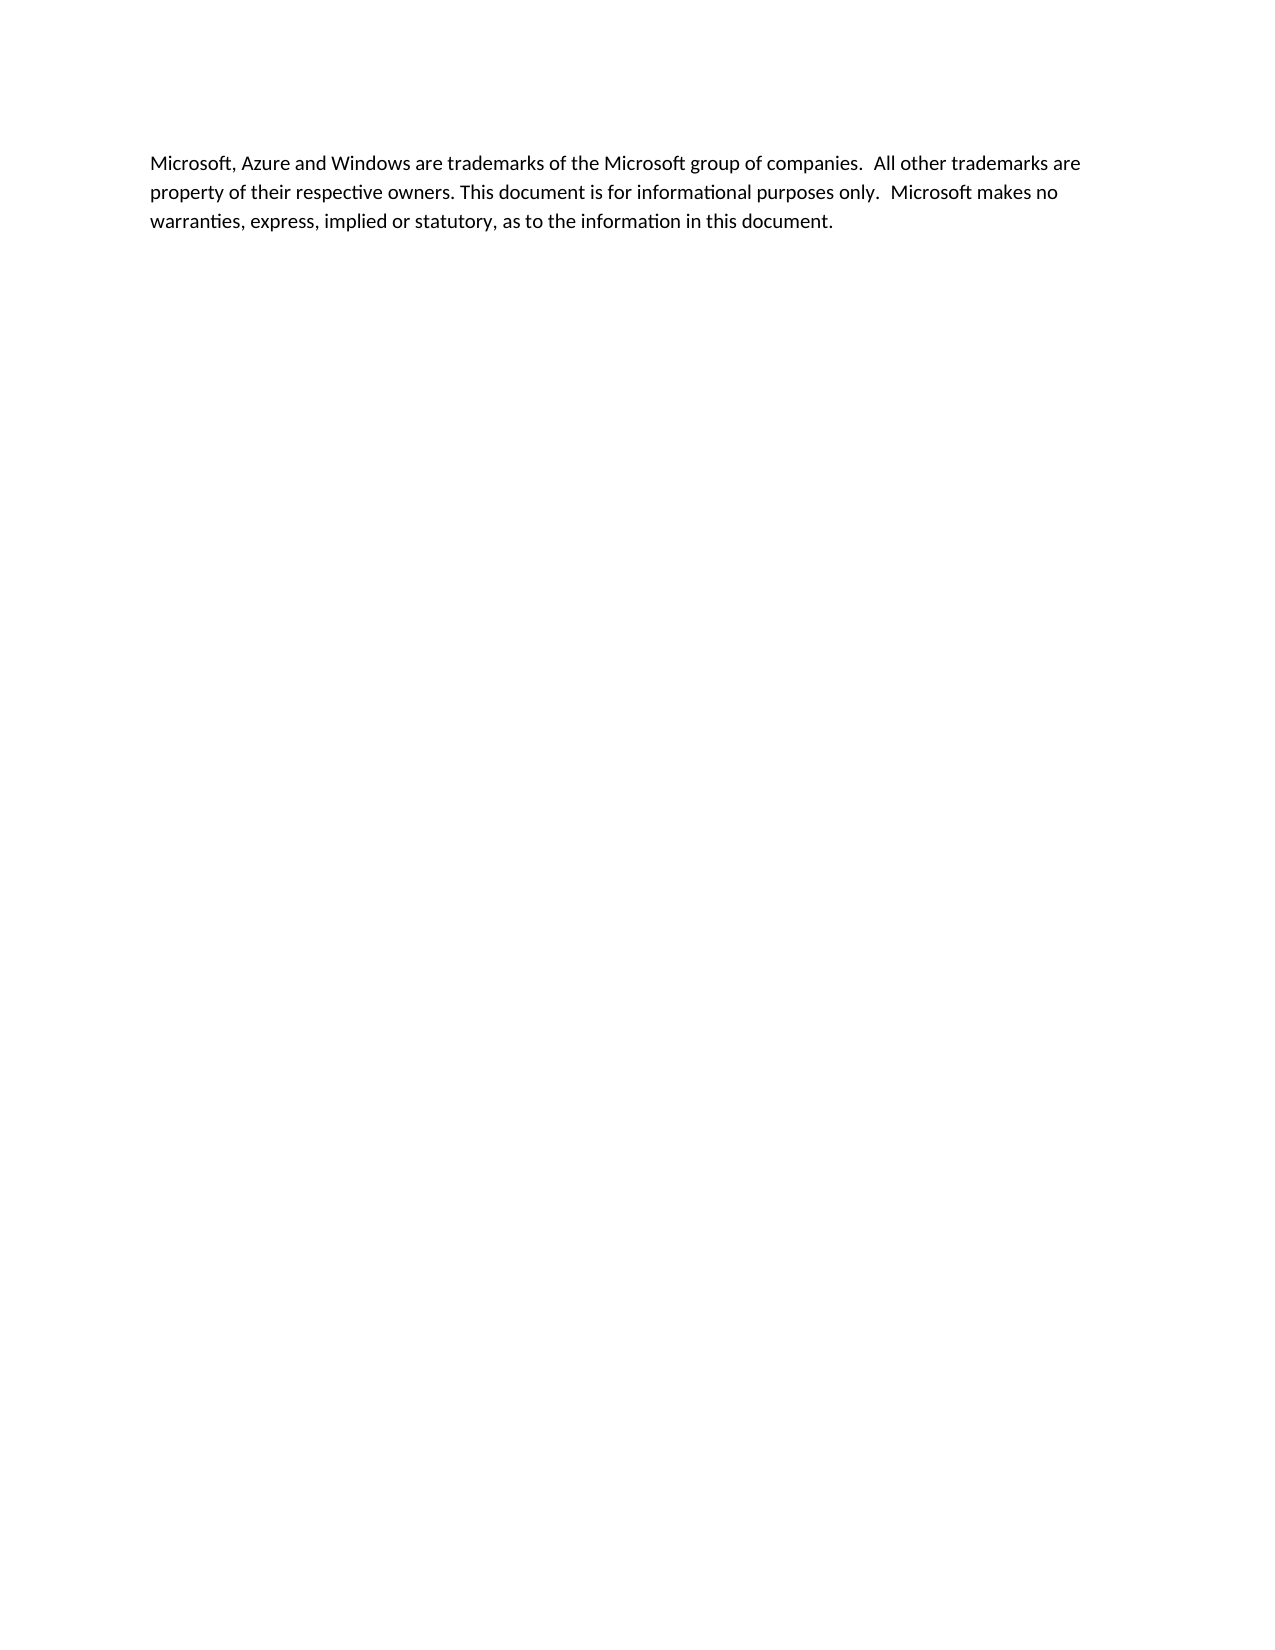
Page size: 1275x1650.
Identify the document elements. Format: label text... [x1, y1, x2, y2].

text Microsoft, Azure and Windows are trademarks of the Microsoft group of companies. All other trademarks are property of their respective owners. This document is for informational purposes only. Microsoft makes no warranties, express, implied or statutory, as to the information in this document. [150, 150, 1125, 234]
